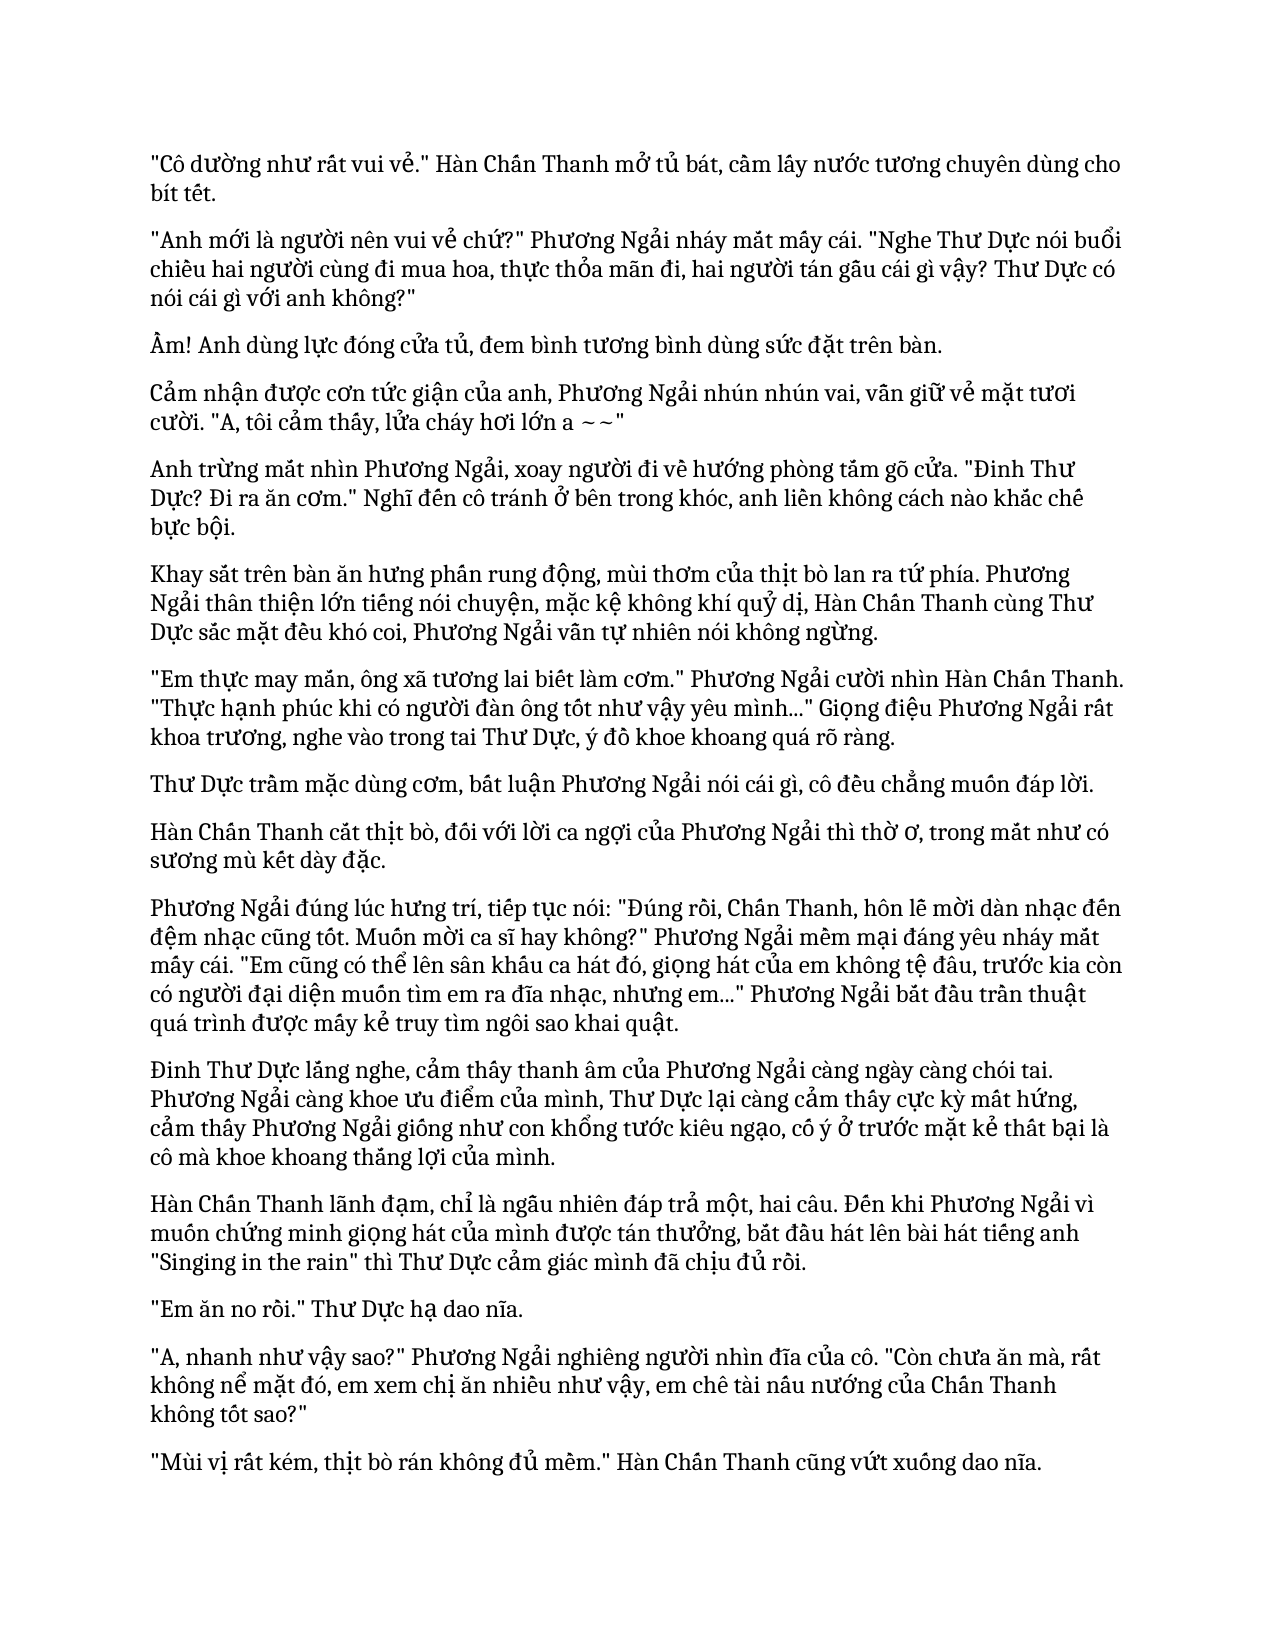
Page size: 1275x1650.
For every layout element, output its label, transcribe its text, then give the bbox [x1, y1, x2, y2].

text Thư Dực trầm mặc dùng cơm, bất luận Phương Ngải nói cái gì, cô đều chẳng muốn đáp lời. [150, 770, 1125, 799]
text Khay sắt trên bàn ăn hưng phấn rung động, mùi thơm của thịt bò lan ra tứ phía. Phương Ngải thân thiện lớn tiếng nói chuyện, mặc kệ không khí quỷ dị, Hàn Chấn Thanh cùng Thư Dực sắc mặt đều khó coi, Phương Ngải vẫn tự nhiên nói không ngừng. [150, 560, 1125, 646]
text "Mùi vị rất kém, thịt bò rán không đủ mềm." Hàn Chấn Thanh cũng vứt xuống dao nĩa. [150, 1447, 1125, 1476]
text "Em ăn no rồi." Thư Dực hạ dao nĩa. [150, 1295, 1125, 1324]
text Hàn Chấn Thanh lãnh đạm, chỉ là ngẫu nhiên đáp trả một, hai câu. Đến khi Phương Ngải vì muốn chứng minh giọng hát của mình được tán thưởng, bắt đầu hát lên bài hát tiếng anh "Singing in the rain" thì Thư Dực cảm giác mình đã chịu đủ rồi. [150, 1190, 1125, 1276]
text "A, nhanh như vậy sao?" Phương Ngải nghiêng người nhìn đĩa của cô. "Còn chưa ăn mà, rất không nể mặt đó, em xem chị ăn nhiều như vậy, em chê tài nấu nướng của Chấn Thanh không tốt sao?" [150, 1342, 1125, 1429]
text Anh trừng mắt nhìn Phương Ngải, xoay người đi về hướng phòng tắm gõ cửa. "Đinh Thư Dực? Đi ra ăn cơm." Nghĩ đến cô tránh ở bên trong khóc, anh liền không cách nào khắc chế bực bội. [150, 455, 1125, 541]
text Cảm nhận được cơn tức giận của anh, Phương Ngải nhún nhún vai, vẫn giữ vẻ mặt tươi cười. "A, tôi cảm thấy, lửa cháy hơi lớn a ~~" [150, 379, 1125, 436]
text Phương Ngải đúng lúc hưng trí, tiếp tục nói: "Đúng rồi, Chấn Thanh, hôn lễ mời dàn nhạc đến đệm nhạc cũng tốt. Muốn mời ca sĩ hay không?" Phương Ngải mềm mại đáng yêu nháy mắt mấy cái. "Em cũng có thể lên sân khấu ca hát đó, giọng hát của em không tệ đâu, trước kia còn có người đại diện muốn tìm em ra đĩa nhạc, nhưng em..." Phương Ngải bắt đầu trần thuật quá trình được mấy kẻ truy tìm ngôi sao khai quật. [150, 894, 1125, 1037]
text Đinh Thư Dực lắng nghe, cảm thấy thanh âm của Phương Ngải càng ngày càng chói tai. Phương Ngải càng khoe ưu điểm của mình, Thư Dực lại càng cảm thấy cực kỳ mất hứng, cảm thấy Phương Ngải giống như con khổng tước kiêu ngạo, cố ý ở trước mặt kẻ thất bại là cô mà khoe khoang thắng lợi của mình. [150, 1056, 1125, 1171]
text "Em thực may mắn, ông xã tương lai biết làm cơm." Phương Ngải cười nhìn Hàn Chấn Thanh. "Thực hạnh phúc khi có người đàn ông tốt như vậy yêu mình..." Giọng điệu Phương Ngải rất khoa trương, nghe vào trong tai Thư Dực, ý đồ khoe khoang quá rõ ràng. [150, 665, 1125, 751]
text "Cô dường như rất vui vẻ." Hàn Chấn Thanh mở tủ bát, cầm lấy nước tương chuyên dùng cho bít tết. [150, 150, 1125, 207]
text "Anh mới là người nên vui vẻ chứ?" Phương Ngải nháy mắt mấy cái. "Nghe Thư Dực nói buổi chiều hai người cùng đi mua hoa, thực thỏa mãn đi, hai người tán gẫu cái gì vậy? Thư Dực có nói cái gì với anh không?" [150, 226, 1125, 312]
text Hàn Chấn Thanh cắt thịt bò, đối với lời ca ngợi của Phương Ngải thì thờ ơ, trong mắt như có sương mù kết dày đặc. [150, 817, 1125, 875]
text Ầm! Anh dùng lực đóng cửa tủ, đem bình tương bình dùng sức đặt trên bàn. [150, 331, 1125, 360]
